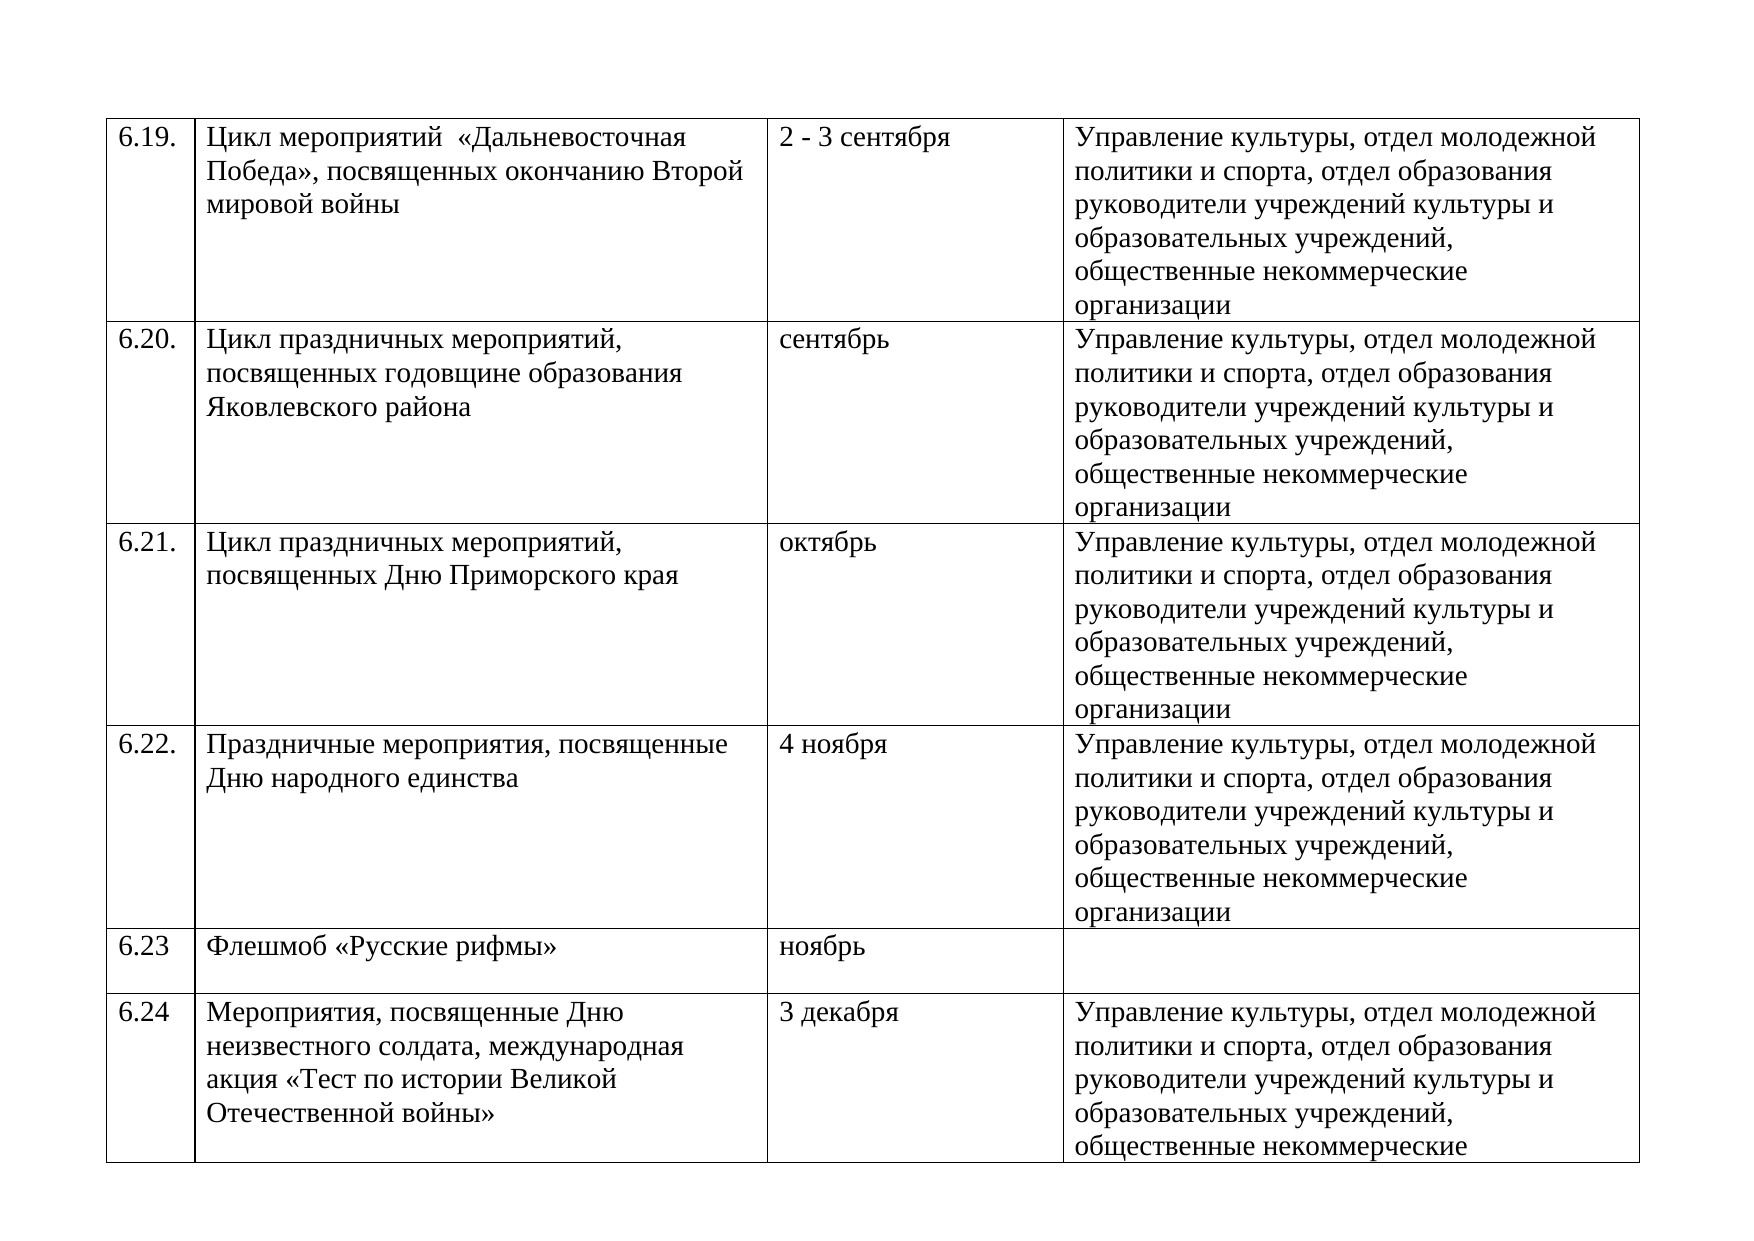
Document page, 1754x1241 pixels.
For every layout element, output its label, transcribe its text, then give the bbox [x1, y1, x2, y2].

table_cell 6.22. [107, 726, 194, 927]
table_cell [196, 994, 767, 1162]
table_cell 3 декабря [768, 994, 1063, 1162]
table_cell октябрь [768, 524, 1063, 725]
table_cell [1064, 929, 1639, 993]
table_cell Цикл праздничных мероприятий, посвященных Дню Приморского края [196, 524, 767, 725]
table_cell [1064, 994, 1639, 1162]
table_cell 6.20. [107, 322, 194, 523]
table_cell 6.23 [107, 929, 194, 993]
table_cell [1064, 119, 1639, 321]
table_cell Праздничные мероприятия, посвященные Дню народного единства [196, 726, 767, 927]
table_cell Цикл праздничных мероприятий, посвященных годовщине образования Яковлевского района [196, 322, 767, 523]
table_cell Цикл мероприятий «Дальневосточная Победа», посвященных окончанию Второй мировой войны [196, 119, 767, 321]
table_cell 6.19. [107, 119, 194, 321]
table_cell Флешмоб «Русские рифмы» [196, 929, 767, 993]
table_cell сентябрь [768, 322, 1063, 523]
table_cell 4 ноября [768, 726, 1063, 927]
table_cell 6.21. [107, 524, 194, 725]
table_cell 2 - 3 сентября [768, 119, 1063, 321]
table_cell 6.24 [107, 994, 194, 1162]
table_cell ноябрь [768, 929, 1063, 993]
